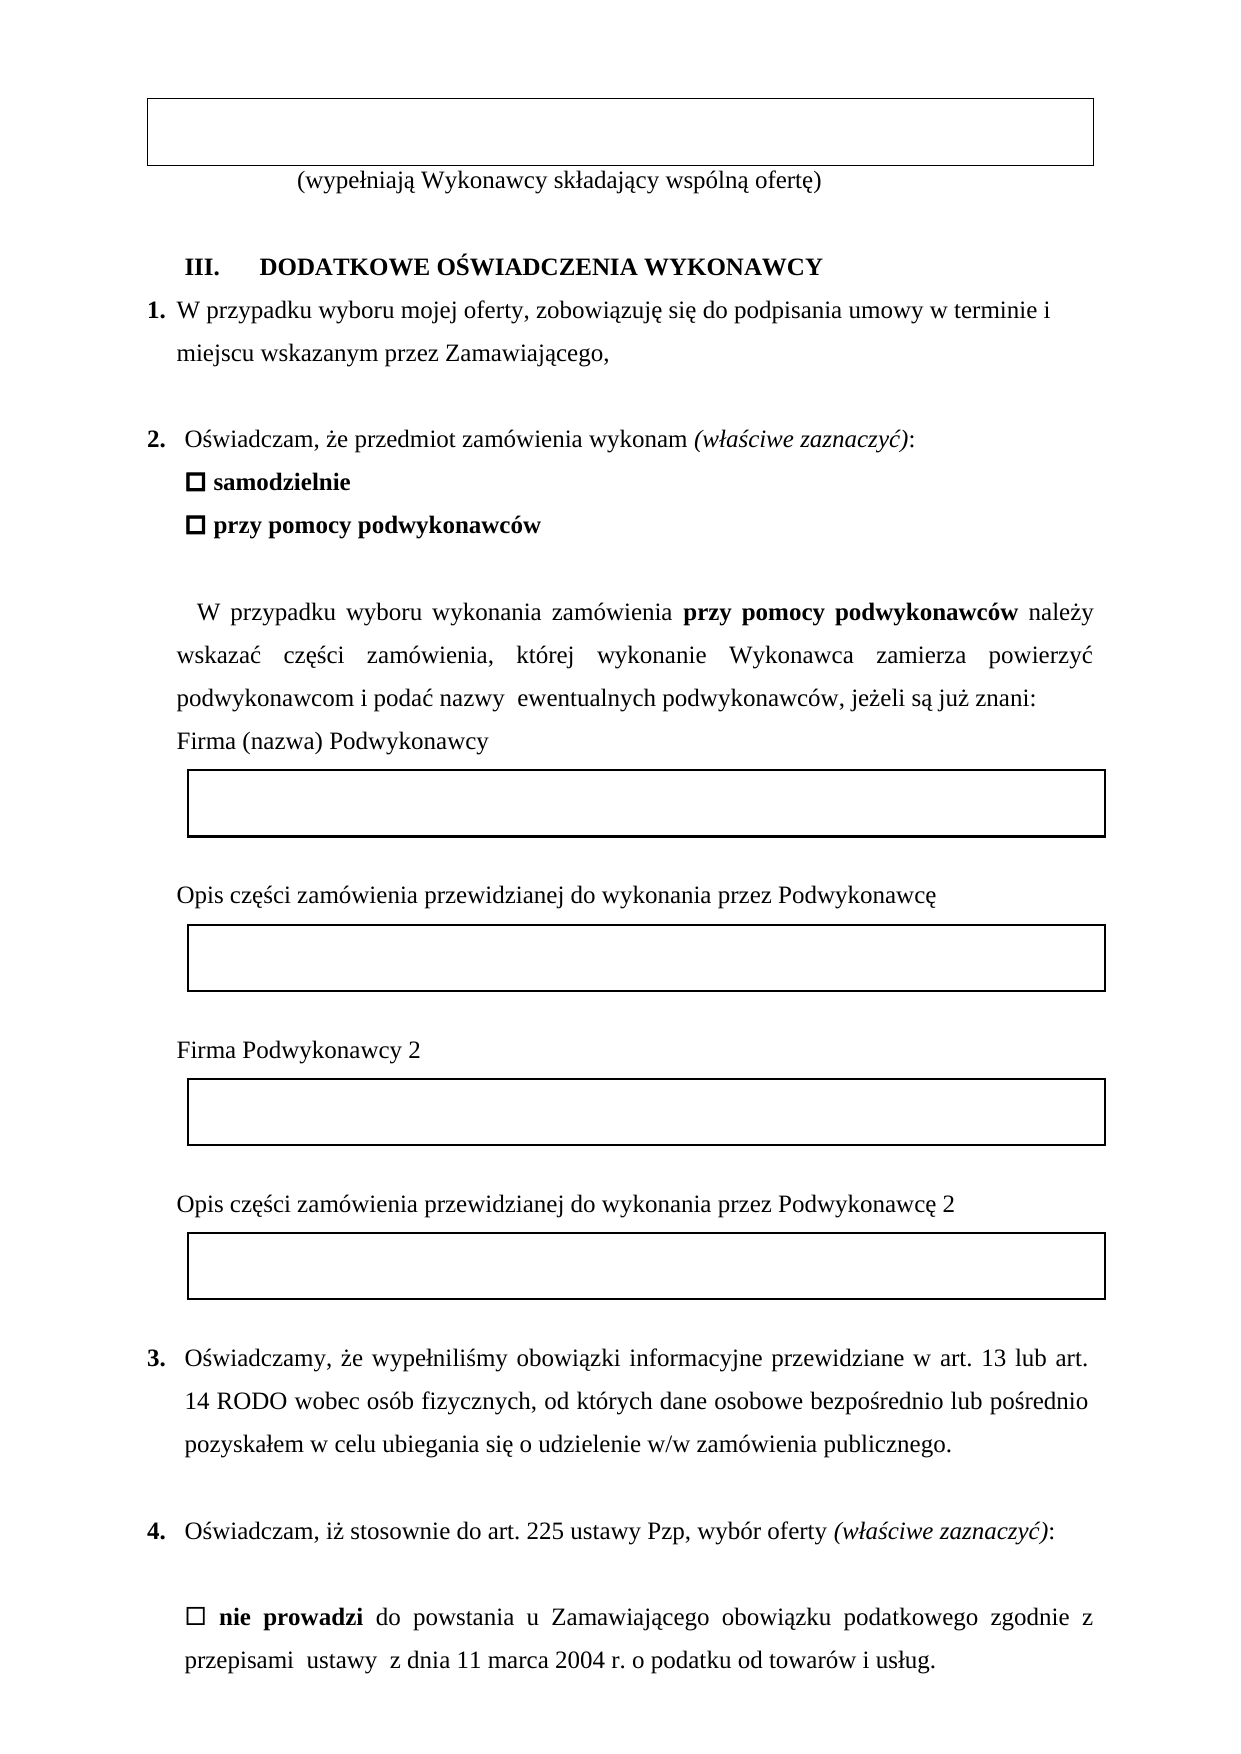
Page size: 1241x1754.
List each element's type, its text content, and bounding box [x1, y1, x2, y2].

text (wypełniają Wykonawcy składający wspólną ofertę) [147, 166, 1094, 194]
text nie prowadzi do powstania u Zamawiającego obowiązku podatkowego zgodnie z przepisami ustawy z dnia 11 marca 2004 r. o podatku od towarów i usług. [184, 1602, 1094, 1674]
list Oświadczam, że przedmiot zamówienia wykonam (właściwe zaznaczyć): [147, 424, 1094, 453]
text samodzielnie [184, 467, 1094, 496]
table_header [189, 771, 1104, 835]
text przy pomocy podwykonawców [184, 511, 1094, 539]
text Firma Podwykonawcy 2 [176, 1035, 1094, 1063]
list W przypadku wyboru mojej oferty, zobowiązuję się do podpisania umowy w terminie i miejscu wskazanym przez Zamawiającego, [147, 295, 1094, 367]
text Opis części zamówienia przewidzianej do wykonania przez Podwykonawcę 2 [176, 1189, 1094, 1218]
table_header [189, 1080, 1104, 1144]
list DODATKOWE OŚWIADCZENIA WYKONAWCY [184, 252, 1094, 281]
table_header [189, 1234, 1104, 1298]
table_header [189, 926, 1104, 989]
list Oświadczam, iż stosownie do art. 225 ustawy Pzp, wybór oferty (właściwe zaznaczyć): [147, 1516, 1094, 1544]
table_header [148, 99, 1093, 164]
text Firma (nazwa) Podwykonawcy [176, 726, 1094, 755]
list Oświadczamy, że wypełniliśmy obowiązki informacyjne przewidziane w art. 13 lub art. 14 RODO wobec osób fizycznych, od których dane osobowe bezpośrednio lub pośrednio pozyskałem w celu ubiegania się o udzielenie w/w zamówienia publicznego. [147, 1343, 1089, 1458]
text Opis części zamówienia przewidzianej do wykonania przez Podwykonawcę [176, 881, 1094, 909]
text W przypadku wyboru wykonania zamówienia przy pomocy podwykonawców należy wskazać części zamówienia, której wykonanie Wykonawca zamierza powierzyć podwykonawcom i podać nazwy ewentualnych podwykonawców, jeżeli są już znani: [147, 597, 1094, 712]
